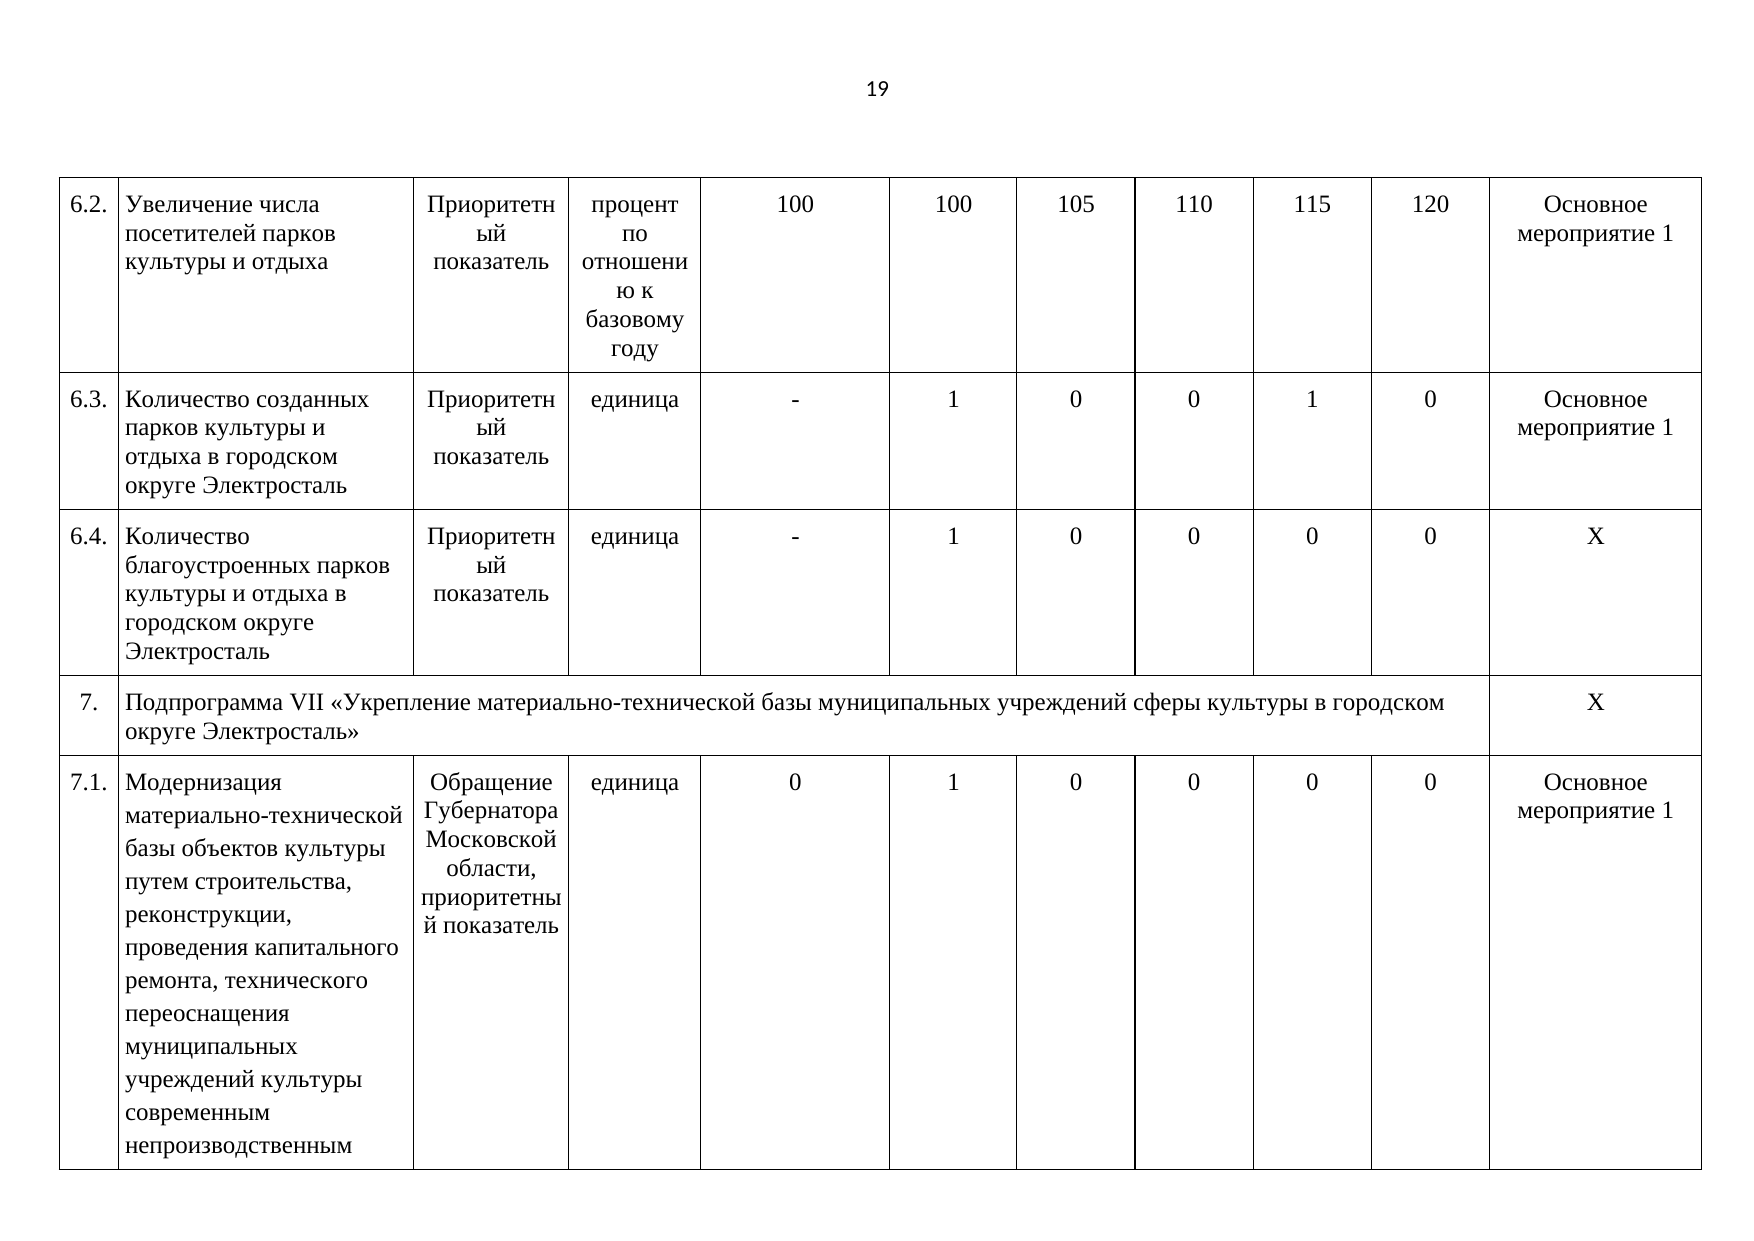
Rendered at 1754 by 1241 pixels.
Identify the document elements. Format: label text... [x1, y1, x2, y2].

table_cell 1 [890, 373, 1016, 509]
table_cell Приоритетный показатель [414, 178, 568, 372]
table_cell Количество благоустроенных парков культуры и отдыха в городском округе Электросталь [119, 510, 413, 675]
table_cell 0 [1136, 373, 1253, 509]
table_cell Приоритетный показатель [414, 373, 568, 509]
table_cell 0 [1017, 510, 1134, 675]
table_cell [1490, 178, 1701, 372]
table_cell - [701, 373, 889, 509]
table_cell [414, 756, 568, 1169]
table_cell 1 [1254, 373, 1371, 509]
table_cell 1 [890, 510, 1016, 675]
table_cell 7.1. [60, 756, 118, 1169]
table_cell 0 [1017, 373, 1134, 509]
table_cell 6.2. [60, 178, 118, 372]
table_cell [1490, 756, 1701, 1169]
table_cell Основное мероприятие 1 [1490, 373, 1701, 509]
table_cell Увеличение числа посетителей парков культуры и отдыха [119, 178, 413, 372]
table_cell 0 [1136, 756, 1253, 1169]
table_cell 115 [1254, 178, 1371, 372]
table_cell единица [569, 510, 700, 675]
table_cell 0 [1254, 510, 1371, 675]
table_cell 0 [1136, 510, 1253, 675]
table_cell Х [1490, 676, 1701, 755]
table_cell 1 [890, 756, 1016, 1169]
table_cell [119, 756, 413, 1169]
table_cell 6.3. [60, 373, 118, 509]
table_cell 6.4. [60, 510, 118, 675]
table_cell 100 [890, 178, 1016, 372]
table_cell - [701, 510, 889, 675]
table_cell 0 [1017, 756, 1134, 1169]
table_cell 120 [1372, 178, 1489, 372]
table_cell 0 [1372, 756, 1489, 1169]
table_cell Количество созданных парков культуры и отдыха в городском округе Электросталь [119, 373, 413, 509]
table_cell 0 [1372, 510, 1489, 675]
table_cell 0 [1254, 756, 1371, 1169]
table_cell единица [569, 756, 700, 1169]
table_cell процент по отношению к базовому году [569, 178, 700, 372]
table_cell 105 [1017, 178, 1134, 372]
table_cell 0 [1372, 373, 1489, 509]
table_cell 110 [1136, 178, 1253, 372]
table_cell Х [1490, 510, 1701, 675]
table_cell 100 [701, 178, 889, 372]
table_cell Приоритетный показатель [414, 510, 568, 675]
table_cell Подпрограмма VII «Укрепление материально-технической базы муниципальных учреждений сферы культуры в городском округе Электросталь» [119, 676, 1489, 755]
table_cell единица [569, 373, 700, 509]
table_cell 0 [701, 756, 889, 1169]
table_cell 7. [60, 676, 118, 755]
